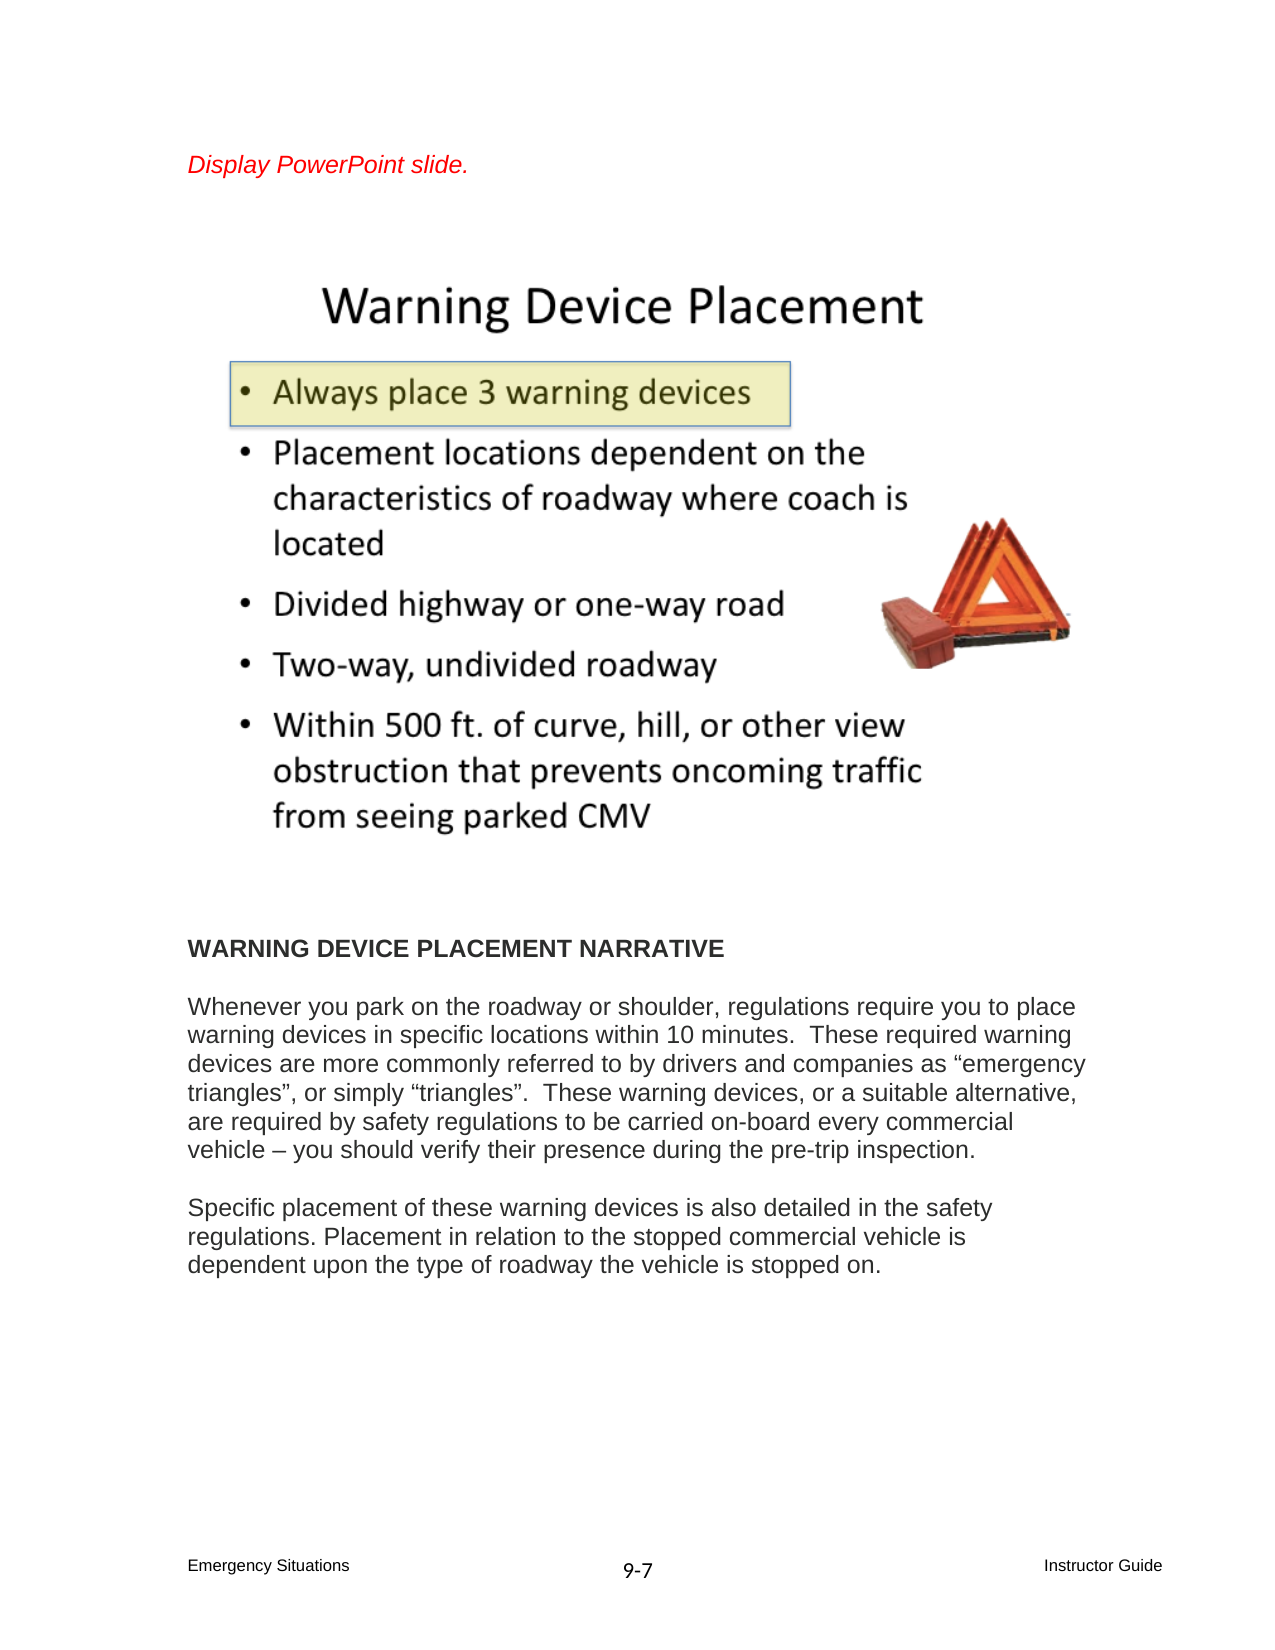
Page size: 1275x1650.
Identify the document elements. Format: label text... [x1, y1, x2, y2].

text Whenever you park on the roadway or shoulder, regulations require you to place warning devices in specific locations within 10 minutes. These required warning devices are more commonly referred to by drivers and companies as “emergency triangles”, or simply “triangles”. These warning devices, or a suitable alternative, are required by safety regulations to be carried on-board every commercial vehicle – you should verify their presence during the pre-trip inspection. [187, 991, 1087, 1164]
text Specific placement of these warning devices is also detailed in the safety regulations. Placement in relation to the stopped commercial vehicle is dependent upon the type of roadway the vehicle is stopped on. [187, 1193, 1087, 1279]
text Display PowerPoint slide. [187, 150, 1003, 230]
subtitle WARNING DEVICE PLACEMENT NARRATIVE [187, 934, 1087, 963]
picture [187, 230, 1090, 906]
